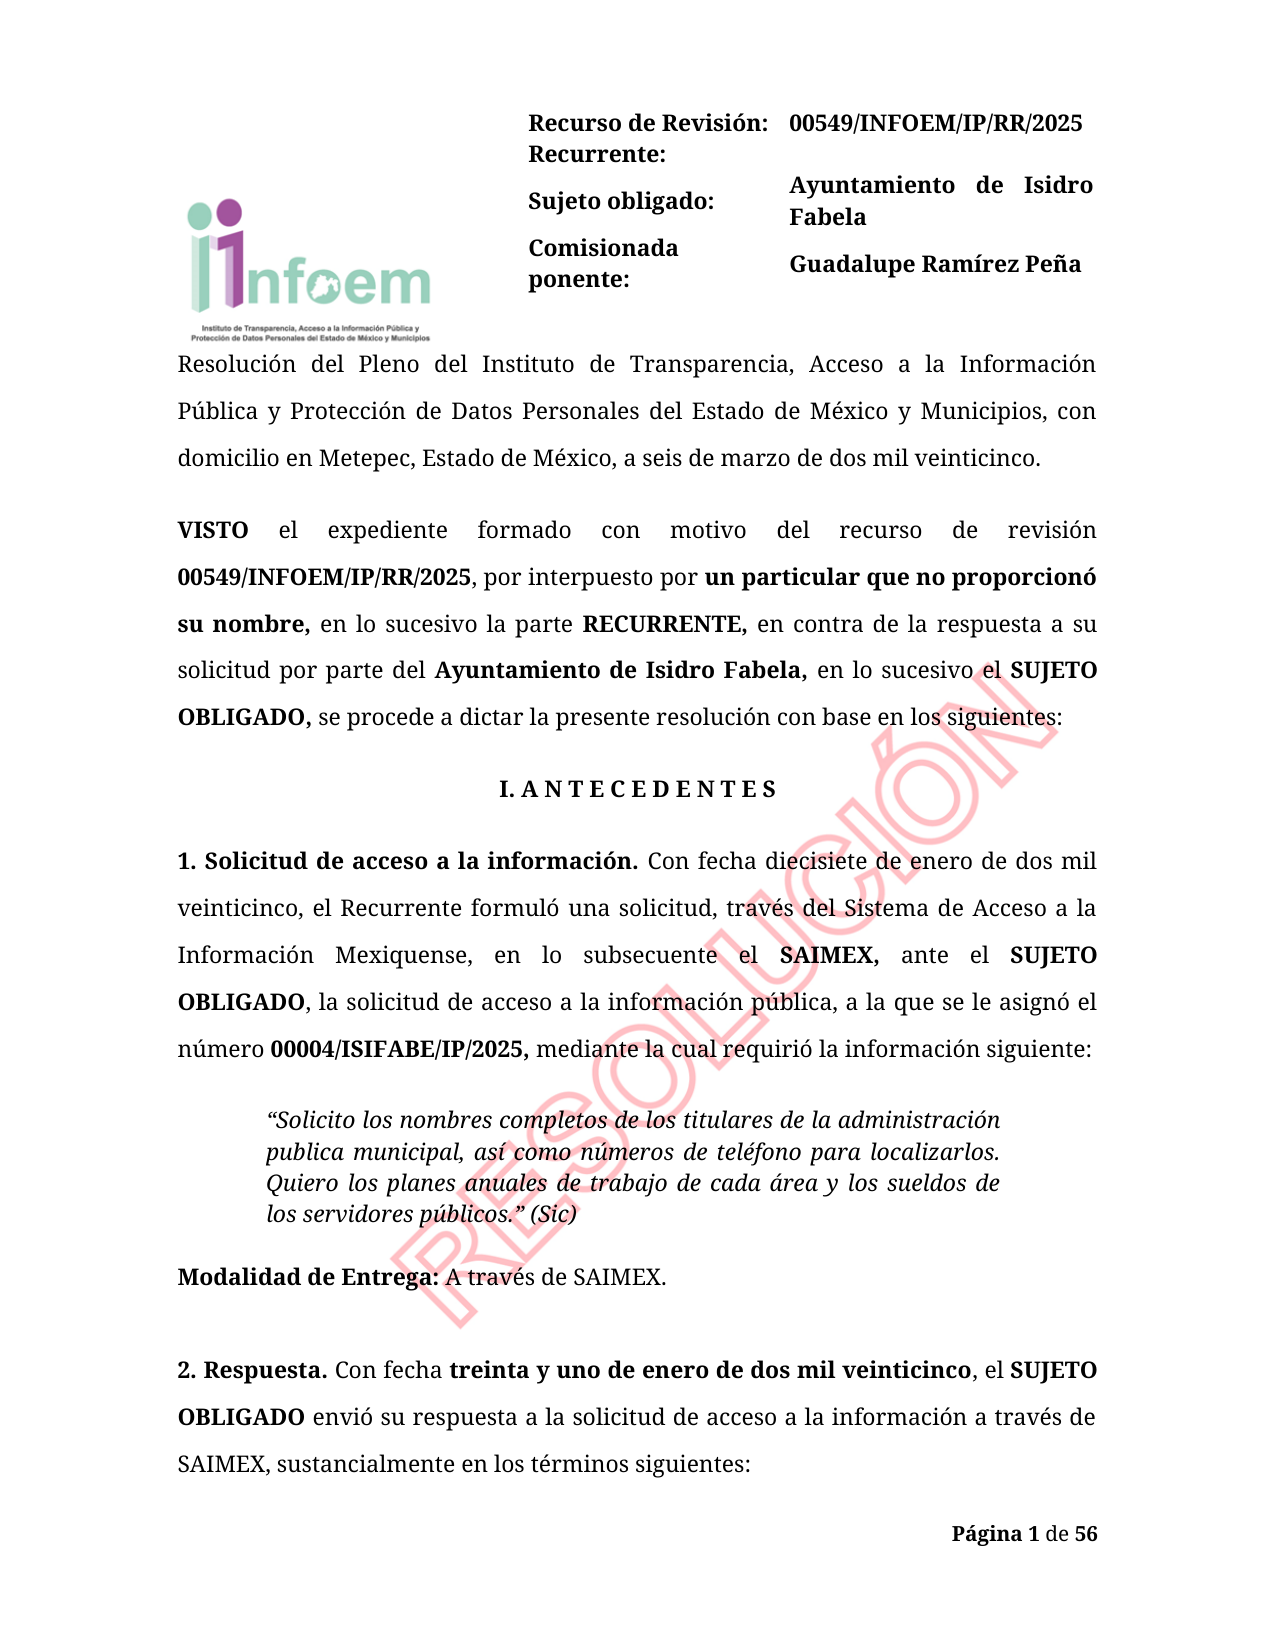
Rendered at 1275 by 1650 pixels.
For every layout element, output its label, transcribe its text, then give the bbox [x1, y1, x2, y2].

text VISTO el expediente formado con motivo del recurso de revisión 00549/INFOEM/IP/RR/2025, por interpuesto por un particular que no proporcionó su nombre, en lo sucesivo la parte RECURRENTE, en contra de la respuesta a su solicitud por parte del Ayuntamiento de Isidro Fabela, en lo sucesivo el SUJETO OBLIGADO, se procede a dictar la presente resolución con base en los siguientes: [177, 514, 1098, 732]
text Modalidad de Entrega: A través de SAIMEX. [177, 1261, 1098, 1292]
picture [67, 138, 1275, 1650]
text 1. Solicitud de acceso a la información. Con fecha diecisiete de enero de dos mil veinticinco, el Recurrente formuló una solicitud, través del Sistema de Acceso a la Información Mexiquense, en lo subsecuente el SAIMEX, ante el SUJETO OBLIGADO, la solicitud de acceso a la información pública, a la que se le asignó el número 00004/ISIFABE/IP/2025, mediante la cual requirió la información siguiente: [177, 845, 1098, 1064]
text I. A N T E C E D E N T E S [177, 773, 1098, 804]
text Resolución del Pleno del Instituto de Transparencia, Acceso a la Información Pública y Protección de Datos Personales del Estado de México y Municipios, con domicilio en Metepec, Estado de México, a seis de marzo de dos mil veinticinco. [177, 348, 1098, 473]
text “Solicito los nombres completos de los titulares de la administración publica municipal, así como números de teléfono para localizarlos. Quiero los planes anuales de trabajo de cada área y los sueldos de los servidores públicos.” (Sic) [266, 1104, 1004, 1229]
text 2. Respuesta. Con fecha treinta y uno de enero de dos mil veinticinco, el SUJETO OBLIGADO envió su respuesta a la solicitud de acceso a la información a través de SAIMEX, sustancialmente en los términos siguientes: [177, 1354, 1098, 1479]
